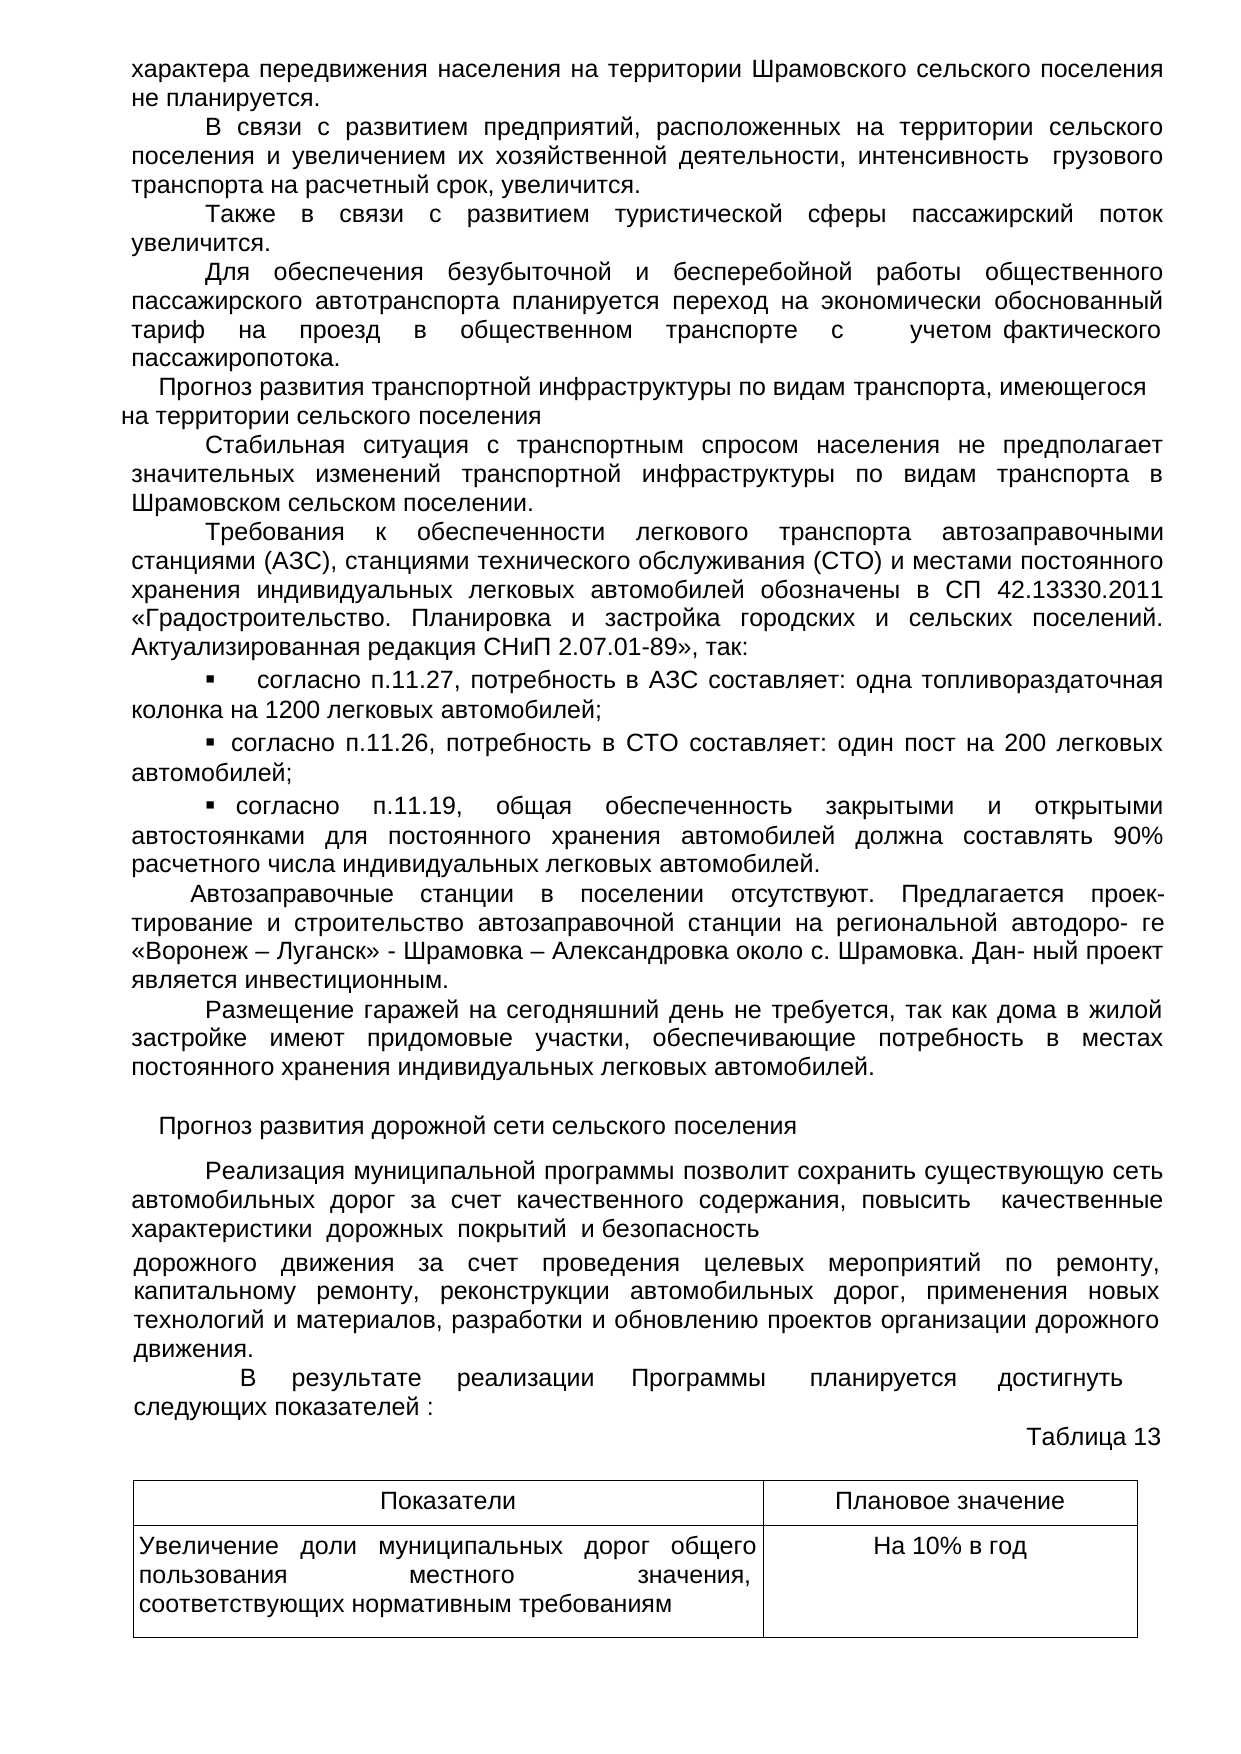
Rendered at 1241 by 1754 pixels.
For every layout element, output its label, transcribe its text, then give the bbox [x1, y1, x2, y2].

text Требования к обеспеченности легкового транспорта автозаправочными станциями (АЗС), станциями технического обслуживания (СТО) и местами постоянного хранения индивидуальных легковых автомобилей обозначены в СП 42.13330.2011 «Градостроительство. Планировка и застройка городских и сельских поселений. Актуализированная редакция СНиП 2.07.01-89», так: [131, 517, 1165, 661]
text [131, 54, 1165, 112]
table_header Плановое значение [764, 1481, 1137, 1525]
text Таблица 13 [121, 1422, 1161, 1450]
text дорожного движения за счет проведения целевых мероприятий по ремонту, капитальному ремонту, реконструкции автомобильных дорог, применения новых технологий и материалов, разработки и обновлению проектов организации дорожного движения. [133, 1248, 1161, 1363]
table_header Показатели [134, 1481, 763, 1525]
text Для обеспечения безубыточной и бесперебойной работы общественного пассажирского автотранспорта планируется переход на экономически обоснованный тариф на проезд в общественном транспорте с учетом фактического пассажиропотока. [131, 257, 1165, 372]
text Стабильная ситуация с транспортным спросом населения не предполагает значительных изменений транспортной инфраструктуры по видам транспорта в Шрамовском сельском поселении. [131, 430, 1164, 516]
text Реализация муниципальной программы позволит сохранить существующую сеть автомобильных дорог за счет качественного содержания, повысить качественные характеристики дорожных покрытий и безопасность [131, 1156, 1164, 1243]
list согласно п.11.26, потребность в СТО составляет: один пост на 200 легковых автомобилей; [131, 724, 1164, 787]
list согласно п.11.19, общая обеспеченность закрытыми и открытыми автостоянками для постоянного хранения автомобилей должна составлять 90% расчетного числа индивидуальных легковых автомобилей. [131, 787, 1164, 878]
list Прогноз развития транспортной инфраструктуры по видам транспорта, имеющегося на территории сельского поселения [121, 372, 1164, 430]
text Размещение гаражей на сегодняшний день не требуется, так как дома в жилой застройке имеют придомовые участки, обеспечивающие потребность в местах постоянного хранения индивидуальных легковых автомобилей. [131, 994, 1164, 1081]
text Автозаправочные станции в поселении отсутствуют. Предлагается проек- тирование и строительство автозаправочной станции на региональной автодоро- ге «Воронеж – Луганск» - Шрамовка – Александровка около с. Шрамовка. Дан- ный проект является инвестиционным. [131, 879, 1165, 994]
text Также в связи с развитием туристической сферы пассажирский поток увеличится. [131, 199, 1164, 257]
list Прогноз развития дорожной сети сельского поселения [121, 1111, 1178, 1140]
list согласно п.11.27, потребность в АЗС составляет: одна топливораздаточная колонка на 1200 легковых автомобилей; [131, 661, 1165, 724]
table_cell Увеличение доли муниципальных дорог общего пользования местного значения, соответствующих нормативным требованиям [134, 1526, 763, 1637]
text В связи с развитием предприятий, расположенных на территории сельского поселения и увеличением их хозяйственной деятельности, интенсивность грузового транспорта на расчетный срок, увеличится. [131, 112, 1164, 199]
table_cell На 10% в год [764, 1526, 1137, 1637]
text В результате реализации Программы планируется достигнуть следующих показателей : [133, 1363, 1160, 1421]
